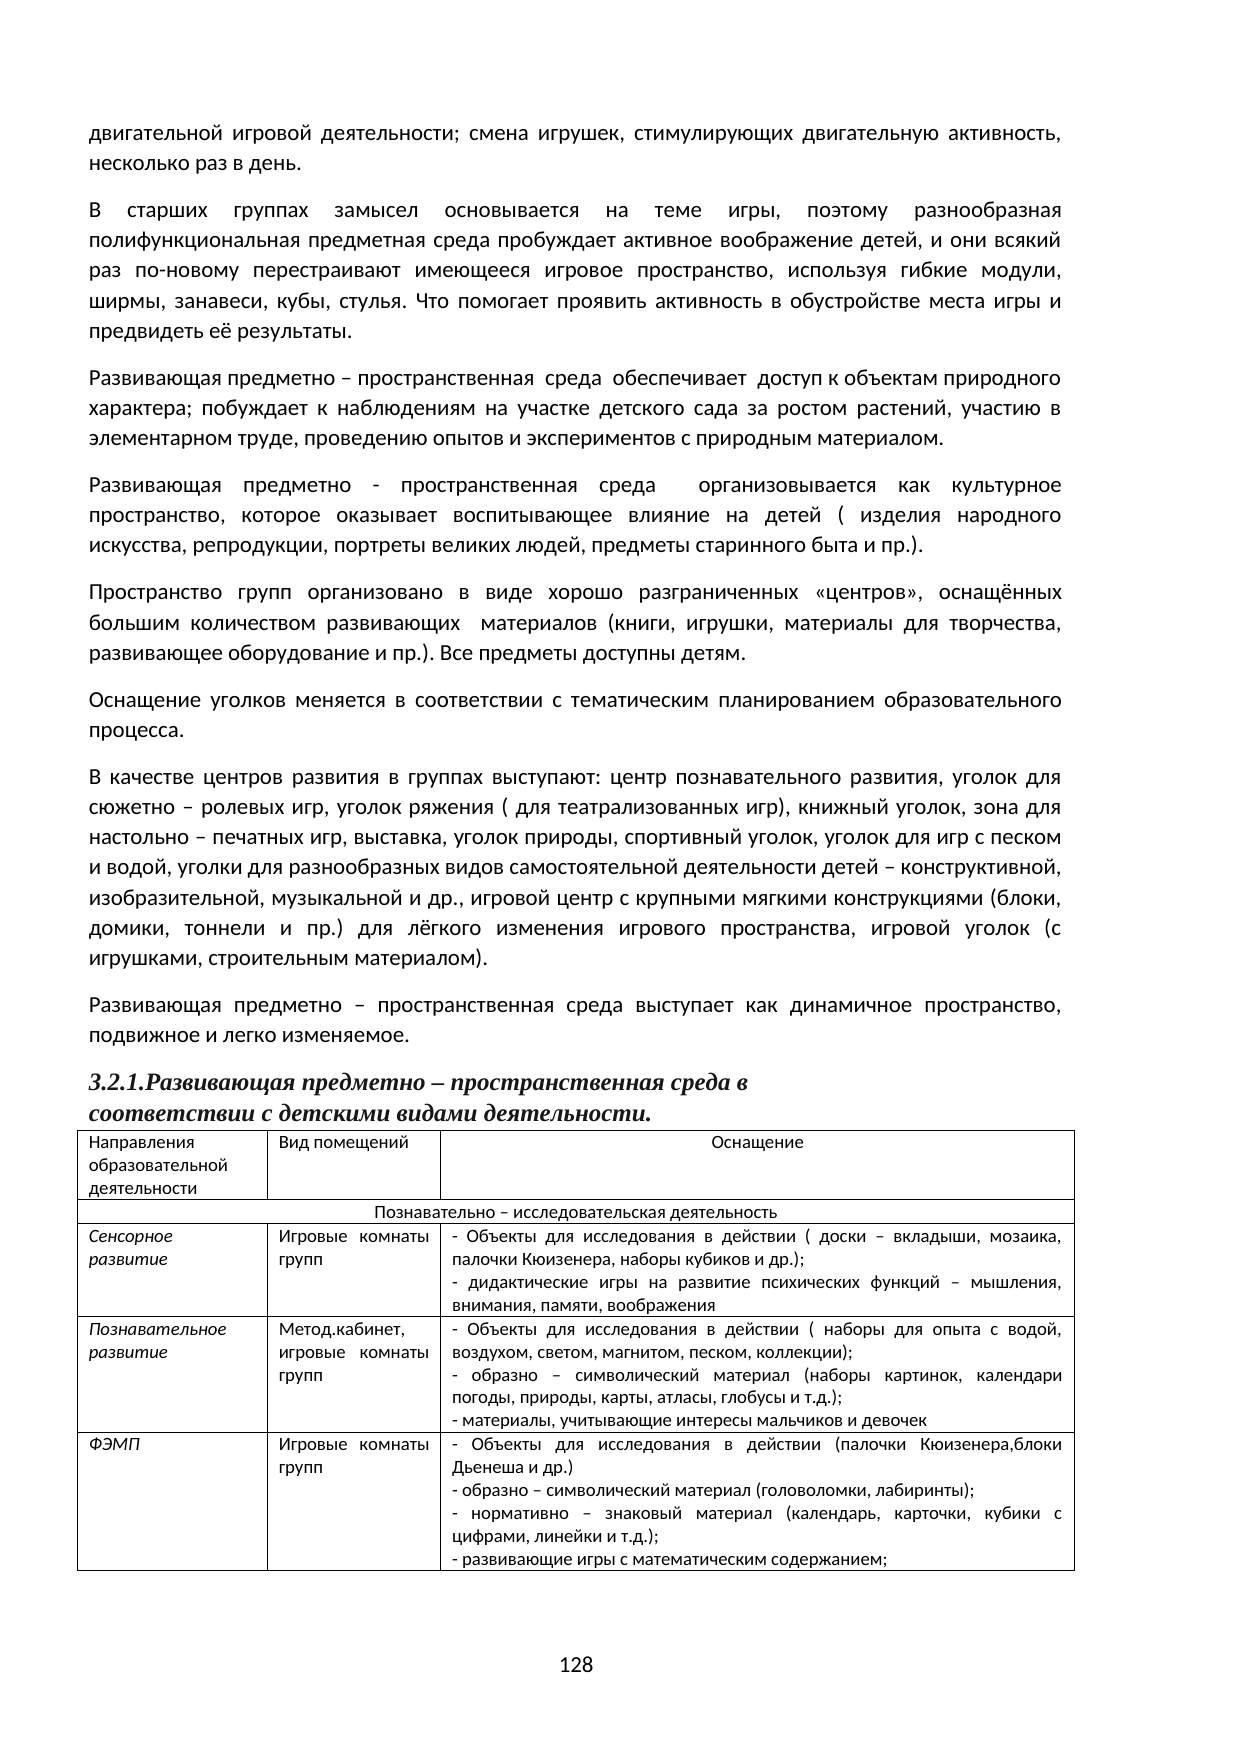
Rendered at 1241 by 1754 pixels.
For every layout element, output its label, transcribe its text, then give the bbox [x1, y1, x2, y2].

text В качестве центров развития в группах выступают: центр познавательного развития, уголок для сюжетно – ролевых игр, уголок ряжения ( для театрализованных игр), книжный уголок, зона для настольно – печатных игр, выставка, уголок природы, спортивный уголок, уголок для игр с песком и водой, уголки для разнообразных видов самостоятельной деятельности детей – конструктивной, изобразительной, музыкальной и др., игровой центр с крупными мягкими конструкциями (блоки, домики, тоннели и пр.) для лёгкого изменения игрового пространства, игровой уголок (с игрушками, строительным материалом). [88, 762, 1063, 971]
text Развивающая предметно - пространственная среда организовывается как культурное пространство, которое оказывает воспитывающее влияние на детей ( изделия народного искусства, репродукции, портреты великих людей, предметы старинного быта и пр.). [88, 470, 1063, 559]
text Развивающая предметно – пространственная среда выступает как динамичное пространство, подвижное и легко изменяемое. [88, 990, 1063, 1048]
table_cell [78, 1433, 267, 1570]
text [88, 118, 1063, 176]
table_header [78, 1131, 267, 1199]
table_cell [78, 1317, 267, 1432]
text Пространство групп организовано в виде хорошо разграниченных «центров», оснащённых большим количеством развивающих материалов (книги, игрушки, материалы для творчества, развивающее оборудование и пр.). Все предметы доступны детям. [88, 577, 1063, 666]
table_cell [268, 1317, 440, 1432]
text Оснащение уголков меняется в соответствии с тематическим планированием образовательного процесса. [88, 685, 1063, 743]
subtitle 3.2.1.Развивающая предметно – пространственная среда в соответствии с детскими видами деятельности. [88, 1067, 898, 1127]
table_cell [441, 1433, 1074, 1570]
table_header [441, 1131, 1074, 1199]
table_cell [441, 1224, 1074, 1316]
text Развивающая предметно – пространственная среда обеспечивает доступ к объектам природного характера; побуждает к наблюдениям на участке детского сада за ростом растений, участию в элементарном труде, проведению опытов и экспериментов с природным материалом. [88, 363, 1063, 451]
text В старших группах замысел основывается на теме игры, поэтому разнообразная полифункциональная предметная среда пробуждает активное воображение детей, и они всякий раз по-новому перестраивают имеющееся игровое пространство, используя гибкие модули, ширмы, занавеси, кубы, стулья. Что помогает проявить активность в обустройстве места игры и предвидеть её результаты. [88, 195, 1063, 344]
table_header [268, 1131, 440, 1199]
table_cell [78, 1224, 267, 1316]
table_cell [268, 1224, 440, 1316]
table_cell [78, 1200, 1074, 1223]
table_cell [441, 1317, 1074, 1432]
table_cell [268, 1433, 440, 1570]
